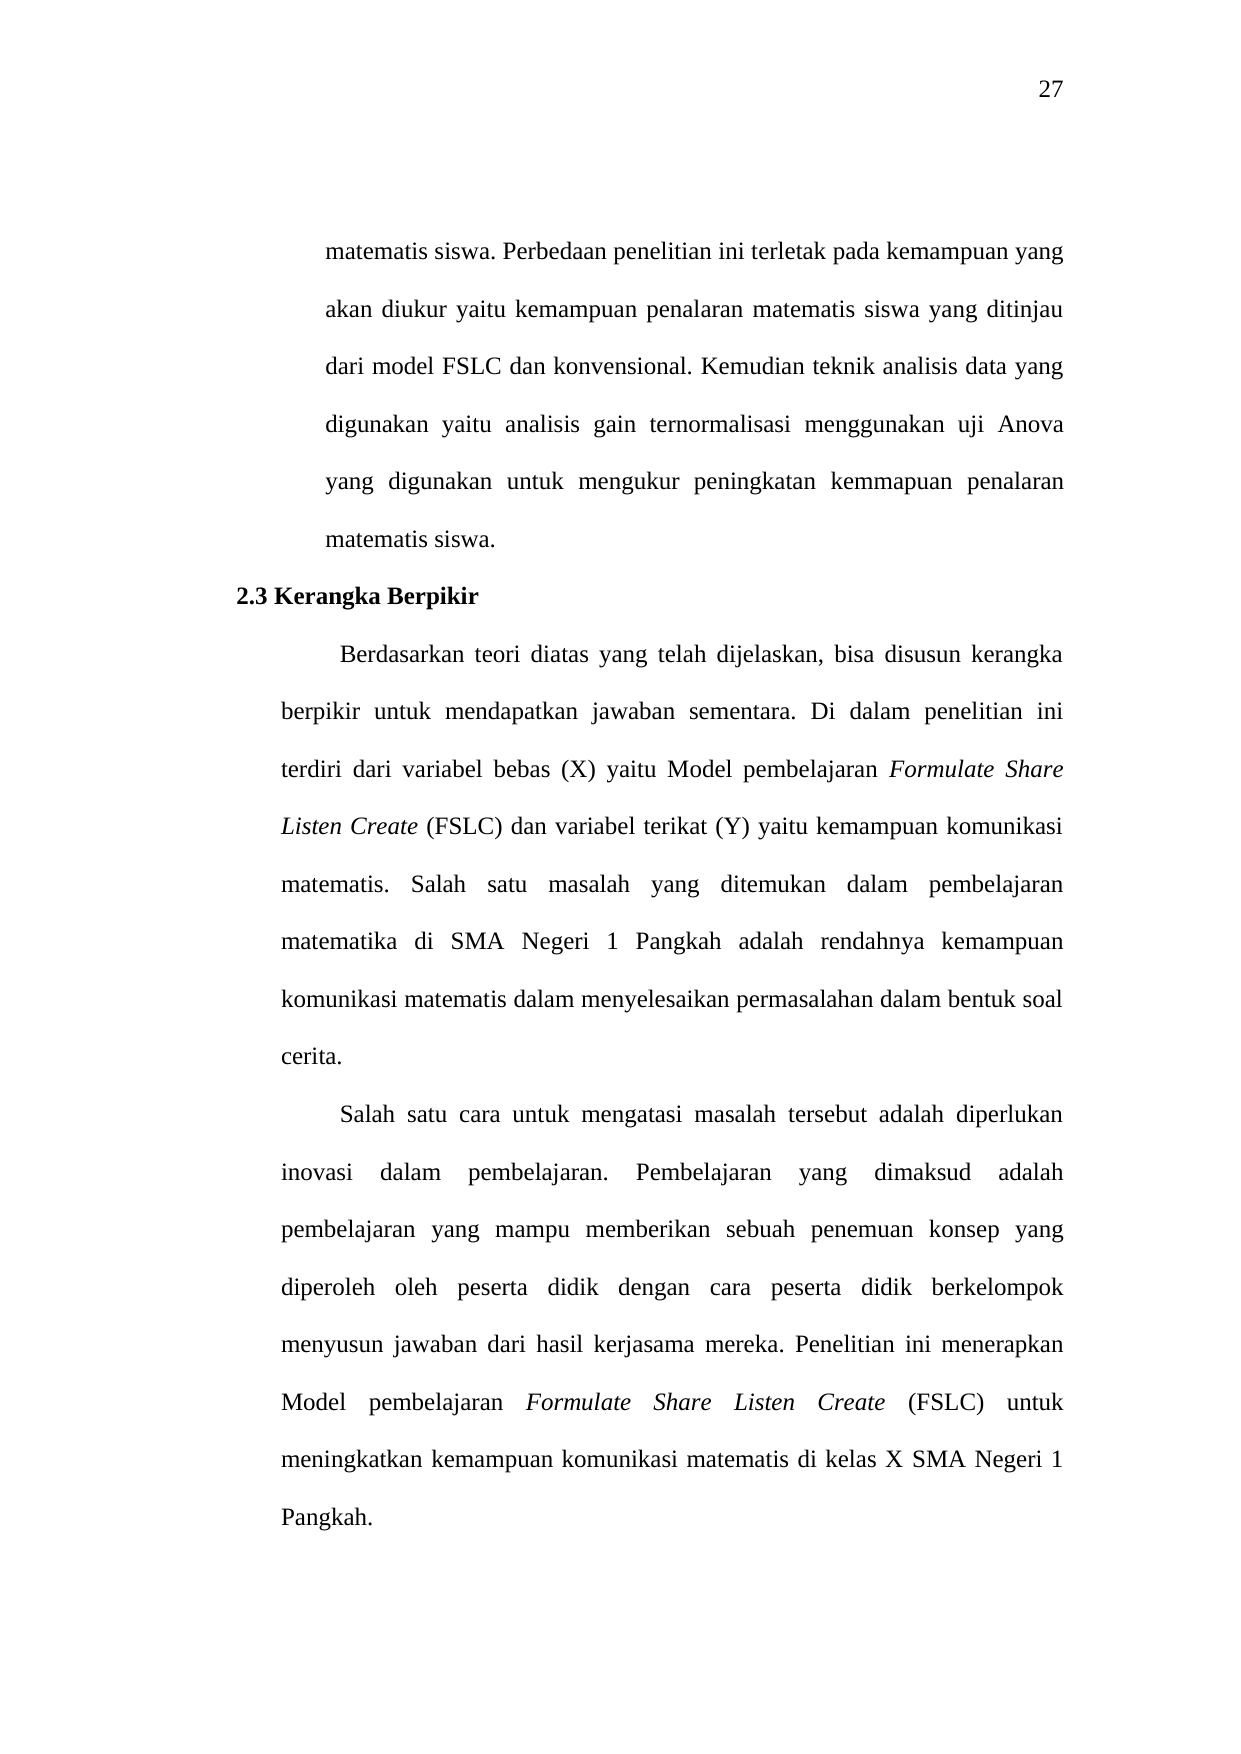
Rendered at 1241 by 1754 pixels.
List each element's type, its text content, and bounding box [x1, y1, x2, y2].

text matematis siswa. Perbedaan penelitian ini terletak pada kemampuan yang akan diukur yaitu kemampuan penalaran matematis siswa yang ditinjau dari model FSLC dan konvensional. Kemudian teknik analisis data yang digunakan yaitu analisis gain ternormalisasi menggunakan uji Anova yang digunakan untuk mengukur peningkatan kemmapuan penalaran matematis siswa. [325, 236, 1064, 553]
text Berdasarkan teori diatas yang telah dijelaskan, bisa disusun kerangka berpikir untuk mendapatkan jawaban sementara. Di dalam penelitian ini terdiri dari variabel bebas (X) yaitu Model pembelajaran Formulate Share Listen Create (FSLC) dan variabel terikat (Y) yaitu kemampuan komunikasi matematis. Salah satu masalah yang ditemukan dalam pembelajaran matematika di SMA Negeri 1 Pangkah adalah rendahnya kemampuan komunikasi matematis dalam menyelesaikan permasalahan dalam bentuk soal cerita. [281, 639, 1063, 1070]
text Salah satu cara untuk mengatasi masalah tersebut adalah diperlukan inovasi dalam pembelajaran. Pembelajaran yang dimaksud adalah pembelajaran yang mampu memberikan sebuah penemuan konsep yang diperoleh oleh peserta didik dengan cara peserta didik berkelompok menyusun jawaban dari hasil kerjasama mereka. Penelitian ini menerapkan Model pembelajaran Formulate Share Listen Create (FSLC) untuk meningkatkan kemampuan komunikasi matematis di kelas X SMA Negeri 1 Pangkah. [281, 1099, 1063, 1530]
subtitle Kerangka Berpikir [236, 581, 1090, 610]
